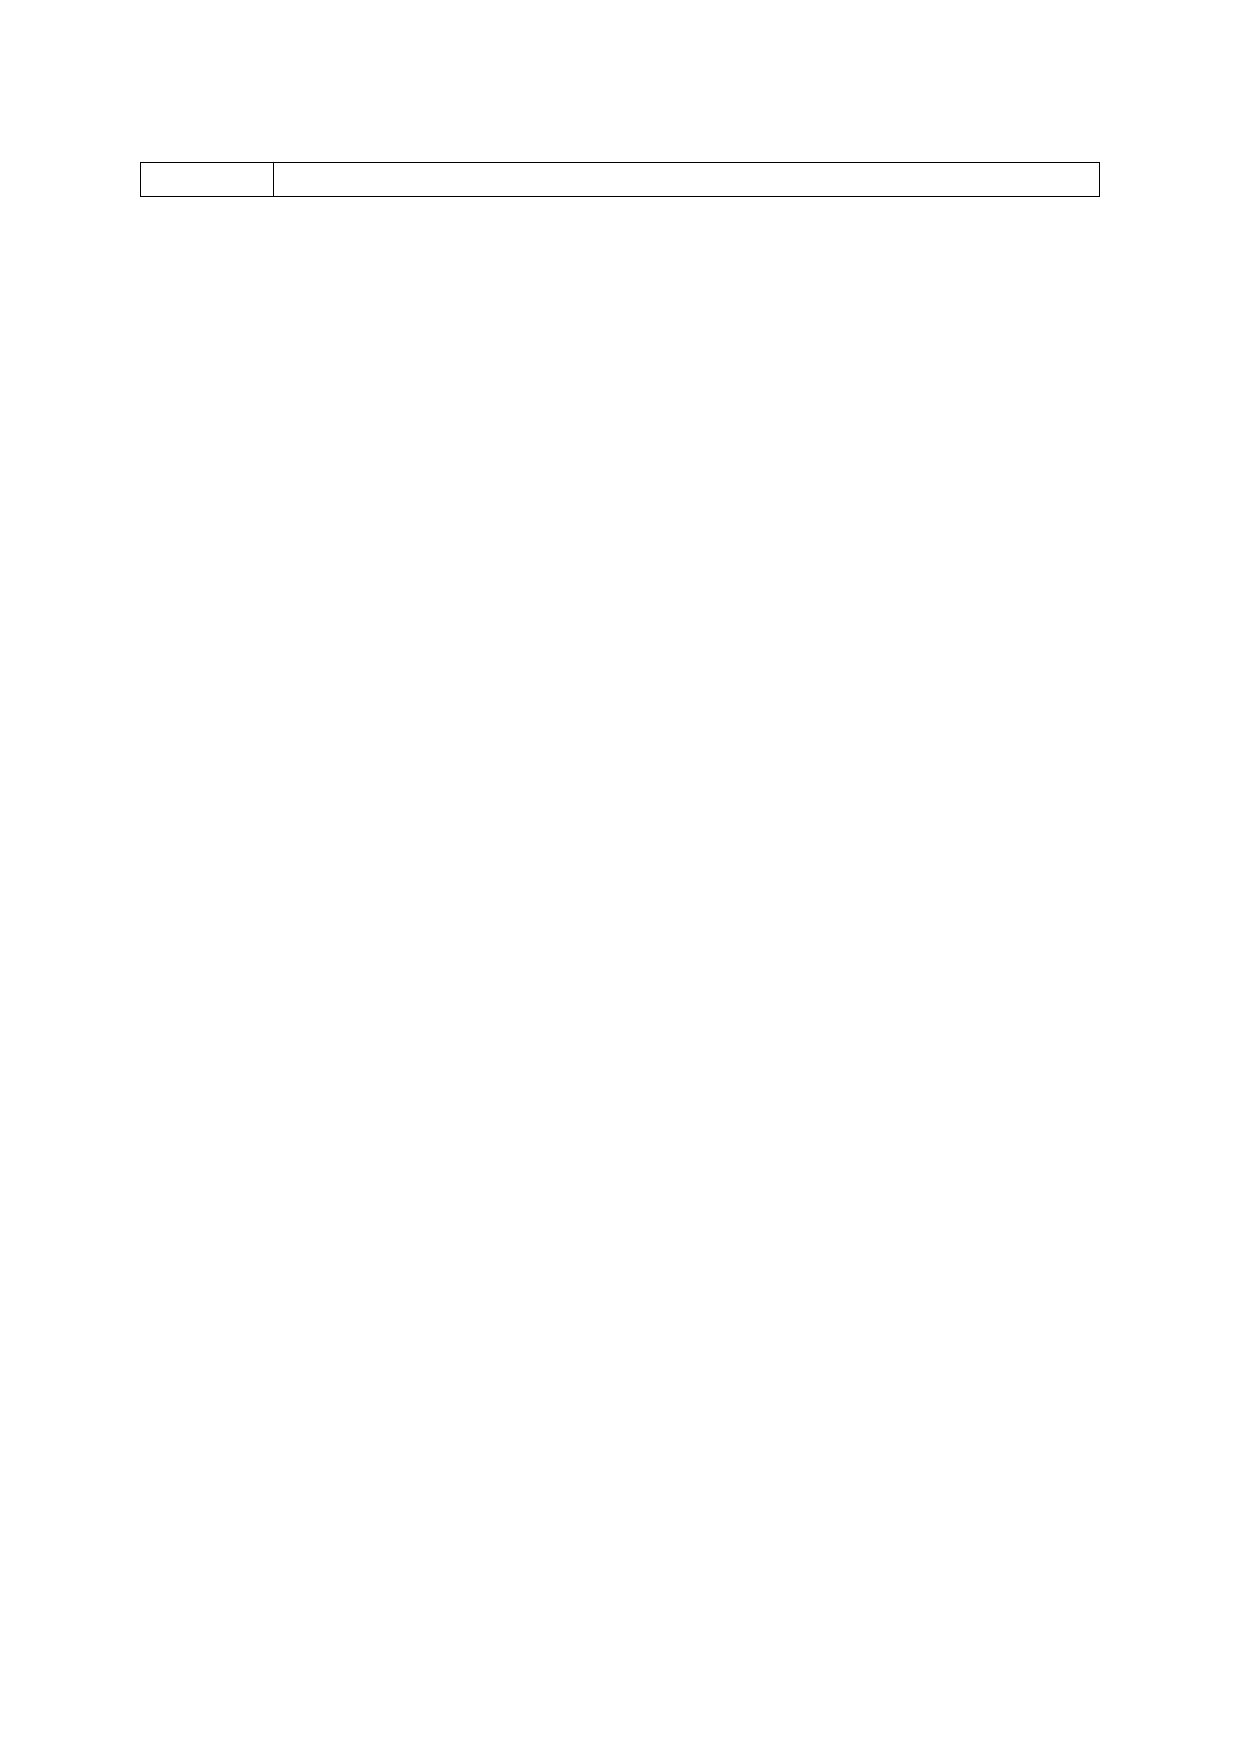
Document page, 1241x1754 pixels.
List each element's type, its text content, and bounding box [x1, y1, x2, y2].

table_cell 报名人申明 [141, 163, 273, 196]
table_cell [274, 163, 1099, 196]
